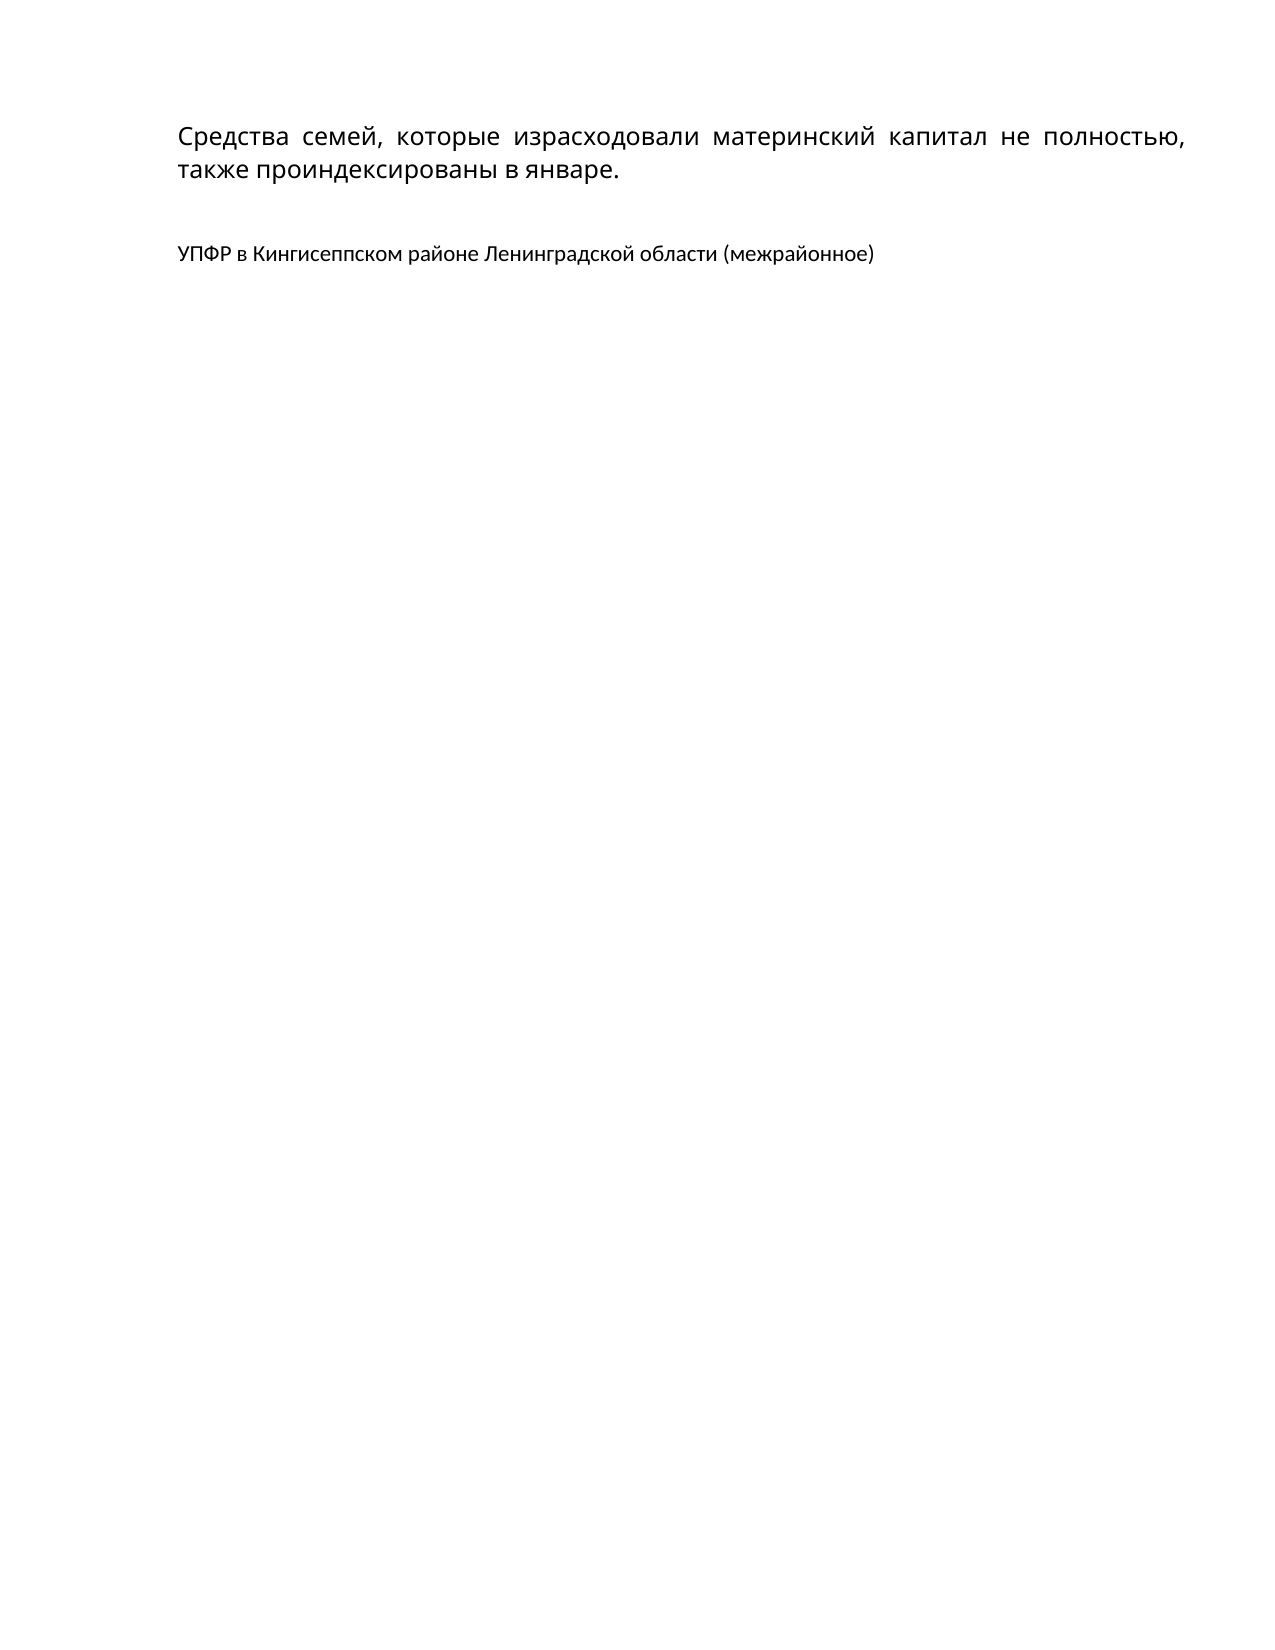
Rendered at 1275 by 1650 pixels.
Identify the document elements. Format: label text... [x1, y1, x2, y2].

text Средства семей, которые израсходовали материнский капитал не полностью, также проиндексированы в январе. [177, 118, 1186, 186]
text УПФР в Кингисеппском районе Ленинградской области (межрайонное) [177, 239, 1186, 267]
